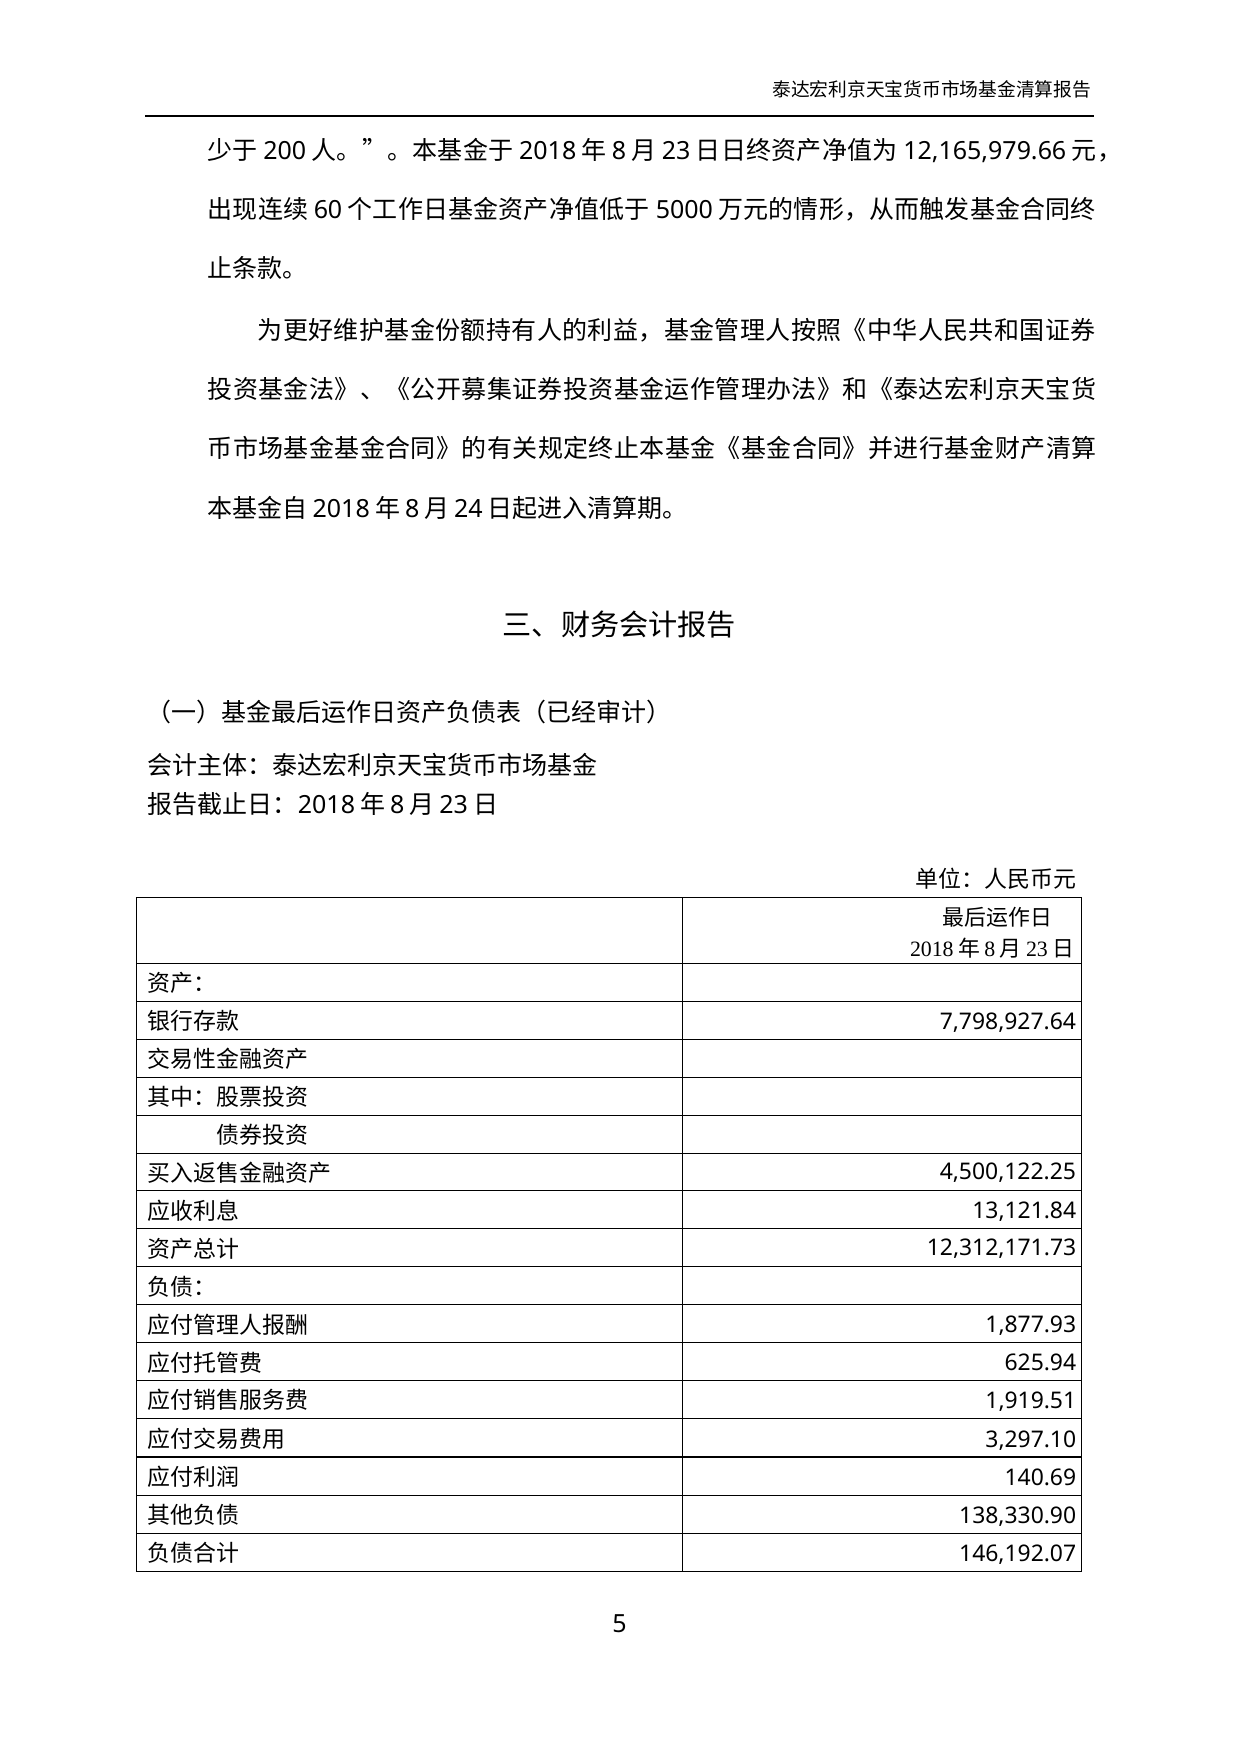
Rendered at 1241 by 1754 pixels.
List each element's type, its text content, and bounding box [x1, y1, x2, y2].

table_cell 负债： [137, 1267, 682, 1304]
table_cell 买入返售金融资产 [137, 1154, 682, 1190]
table_cell 140.69 [683, 1458, 1081, 1495]
table_cell 应付销售服务费 [137, 1381, 682, 1418]
table_cell 146,192.07 [683, 1534, 1081, 1571]
table_cell 13,121.84 [683, 1191, 1081, 1228]
table_cell 资产总计 [137, 1229, 682, 1266]
table_cell 12,312,171.73 [683, 1229, 1081, 1266]
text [207, 131, 1097, 285]
table_header 最后运作日 2018年8月23日 [683, 898, 1081, 963]
text 报告截止日：2018年8月23日 [148, 784, 998, 821]
table_cell 应付管理人报酬 [137, 1305, 682, 1342]
table_cell [683, 1267, 1081, 1304]
text 单位：人民币元 [148, 861, 1076, 894]
text 为更好维护基金份额持有人的利益，基金管理人按照《中华人民共和国证券投资基金法》、《公开募集证券投资基金运作管理办法》和《泰达宏利京天宝货币市场基金基金合同》的有关规定终止本基金《基金合同》并进行基金财产清算。本基金自2018年8月24日起进入清算期。 [207, 311, 1097, 524]
text （一）基金最后运作日资产负债表（已经审计） [146, 692, 1097, 729]
table_cell 应付托管费 [137, 1343, 682, 1380]
table_cell [683, 1078, 1081, 1114]
table_cell [683, 1116, 1081, 1152]
table_cell 债券投资 [137, 1116, 682, 1152]
table_cell [683, 964, 1081, 1001]
table_cell 其他负债 [137, 1496, 682, 1533]
table_cell 1,919.51 [683, 1381, 1081, 1418]
table_cell [683, 1040, 1081, 1077]
table_cell 4,500,122.25 [683, 1154, 1081, 1190]
table_cell 1,877.93 [683, 1305, 1081, 1342]
table_cell 7,798,927.64 [683, 1002, 1081, 1039]
table_cell 银行存款 [137, 1002, 682, 1039]
table_cell 其中：股票投资 [137, 1078, 682, 1114]
table_cell 应收利息 [137, 1191, 682, 1228]
table_cell 应付交易费用 [137, 1419, 682, 1456]
subtitle 三、财务会计报告 [148, 602, 1091, 644]
table_cell 625.94 [683, 1343, 1081, 1380]
table_cell 交易性金融资产 [137, 1040, 682, 1077]
table_cell 138,330.90 [683, 1496, 1081, 1533]
text 会计主体：泰达宏利京天宝货币市场基金 [148, 745, 998, 781]
table_cell 资产： [137, 964, 682, 1001]
table_cell 应付利润 [137, 1458, 682, 1495]
table_cell 3,297.10 [683, 1419, 1081, 1456]
table_header [137, 898, 682, 963]
table_cell 负债合计 [137, 1534, 682, 1571]
